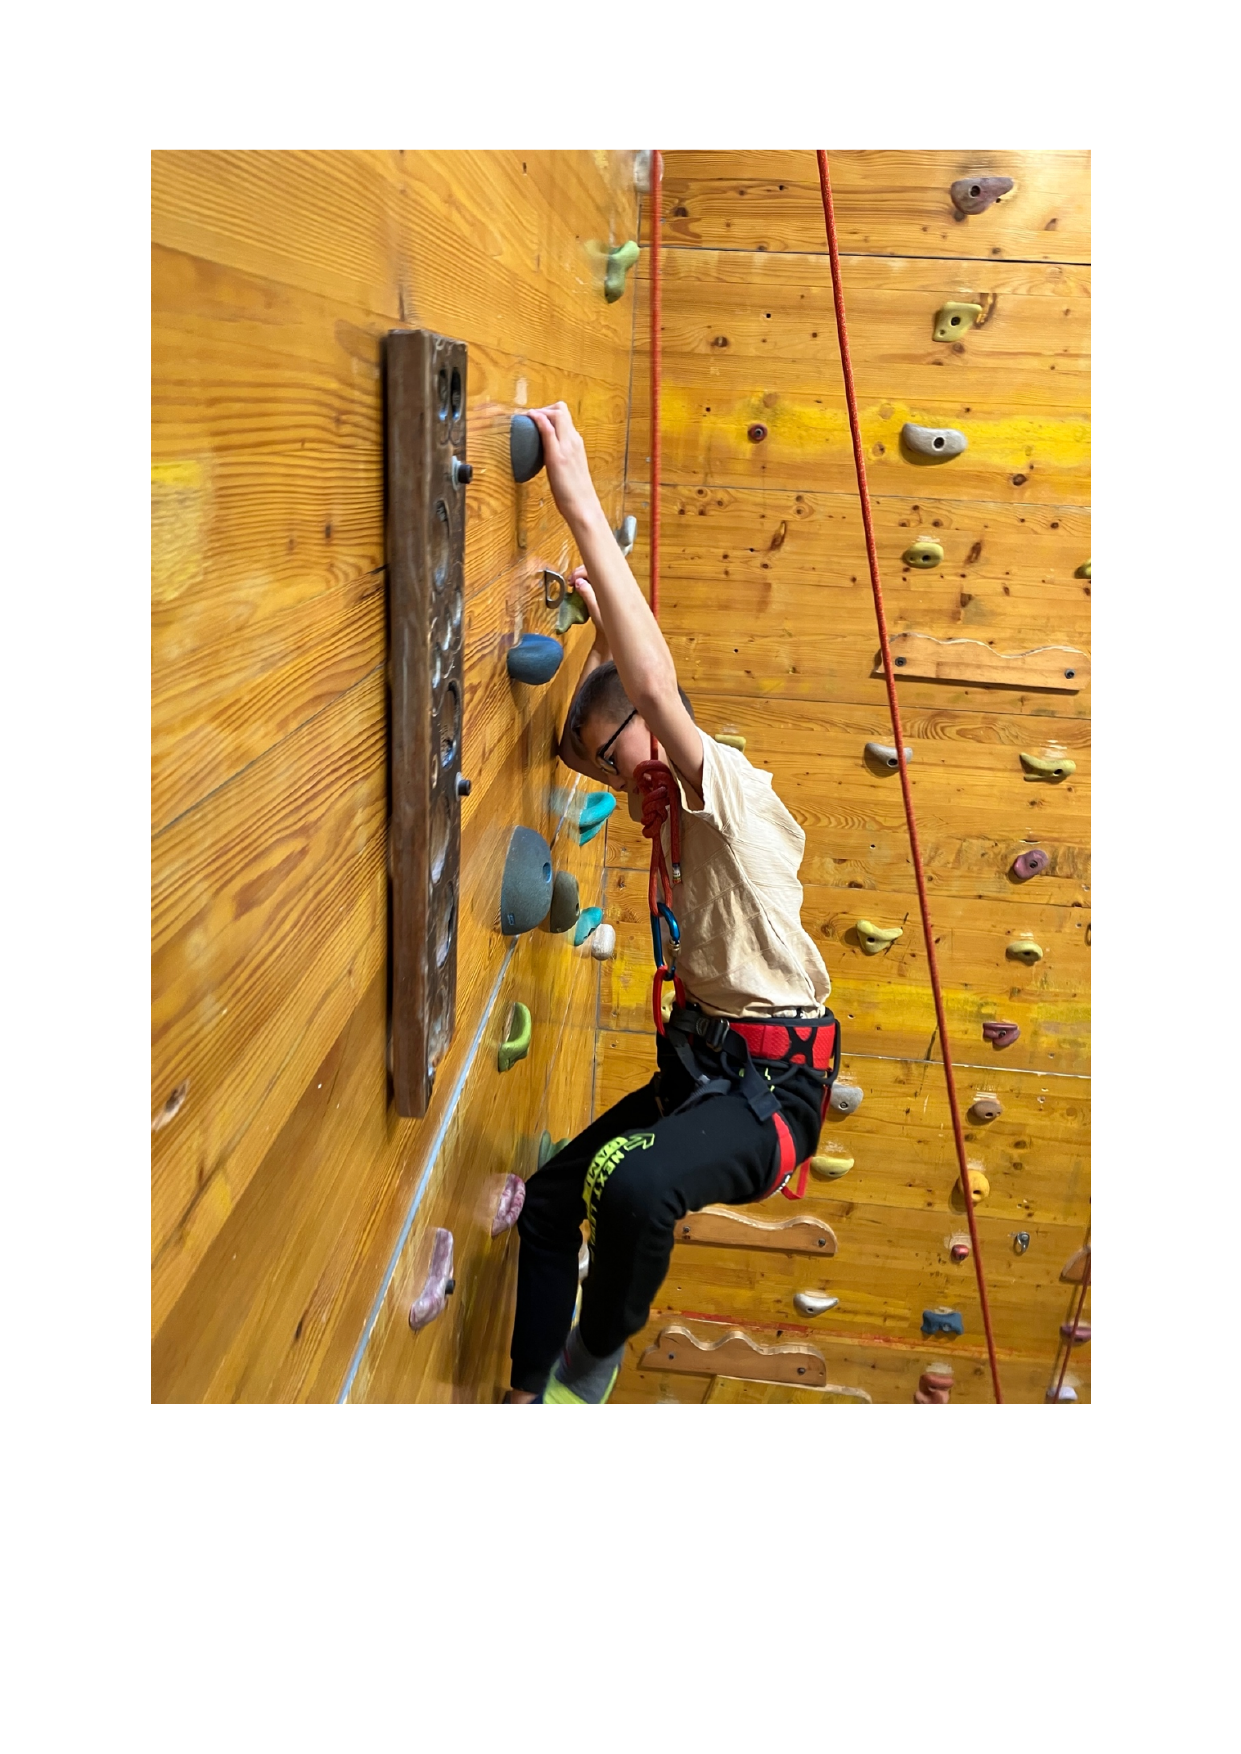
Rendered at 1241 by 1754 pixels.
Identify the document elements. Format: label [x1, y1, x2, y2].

picture [152, 151, 1091, 1403]
